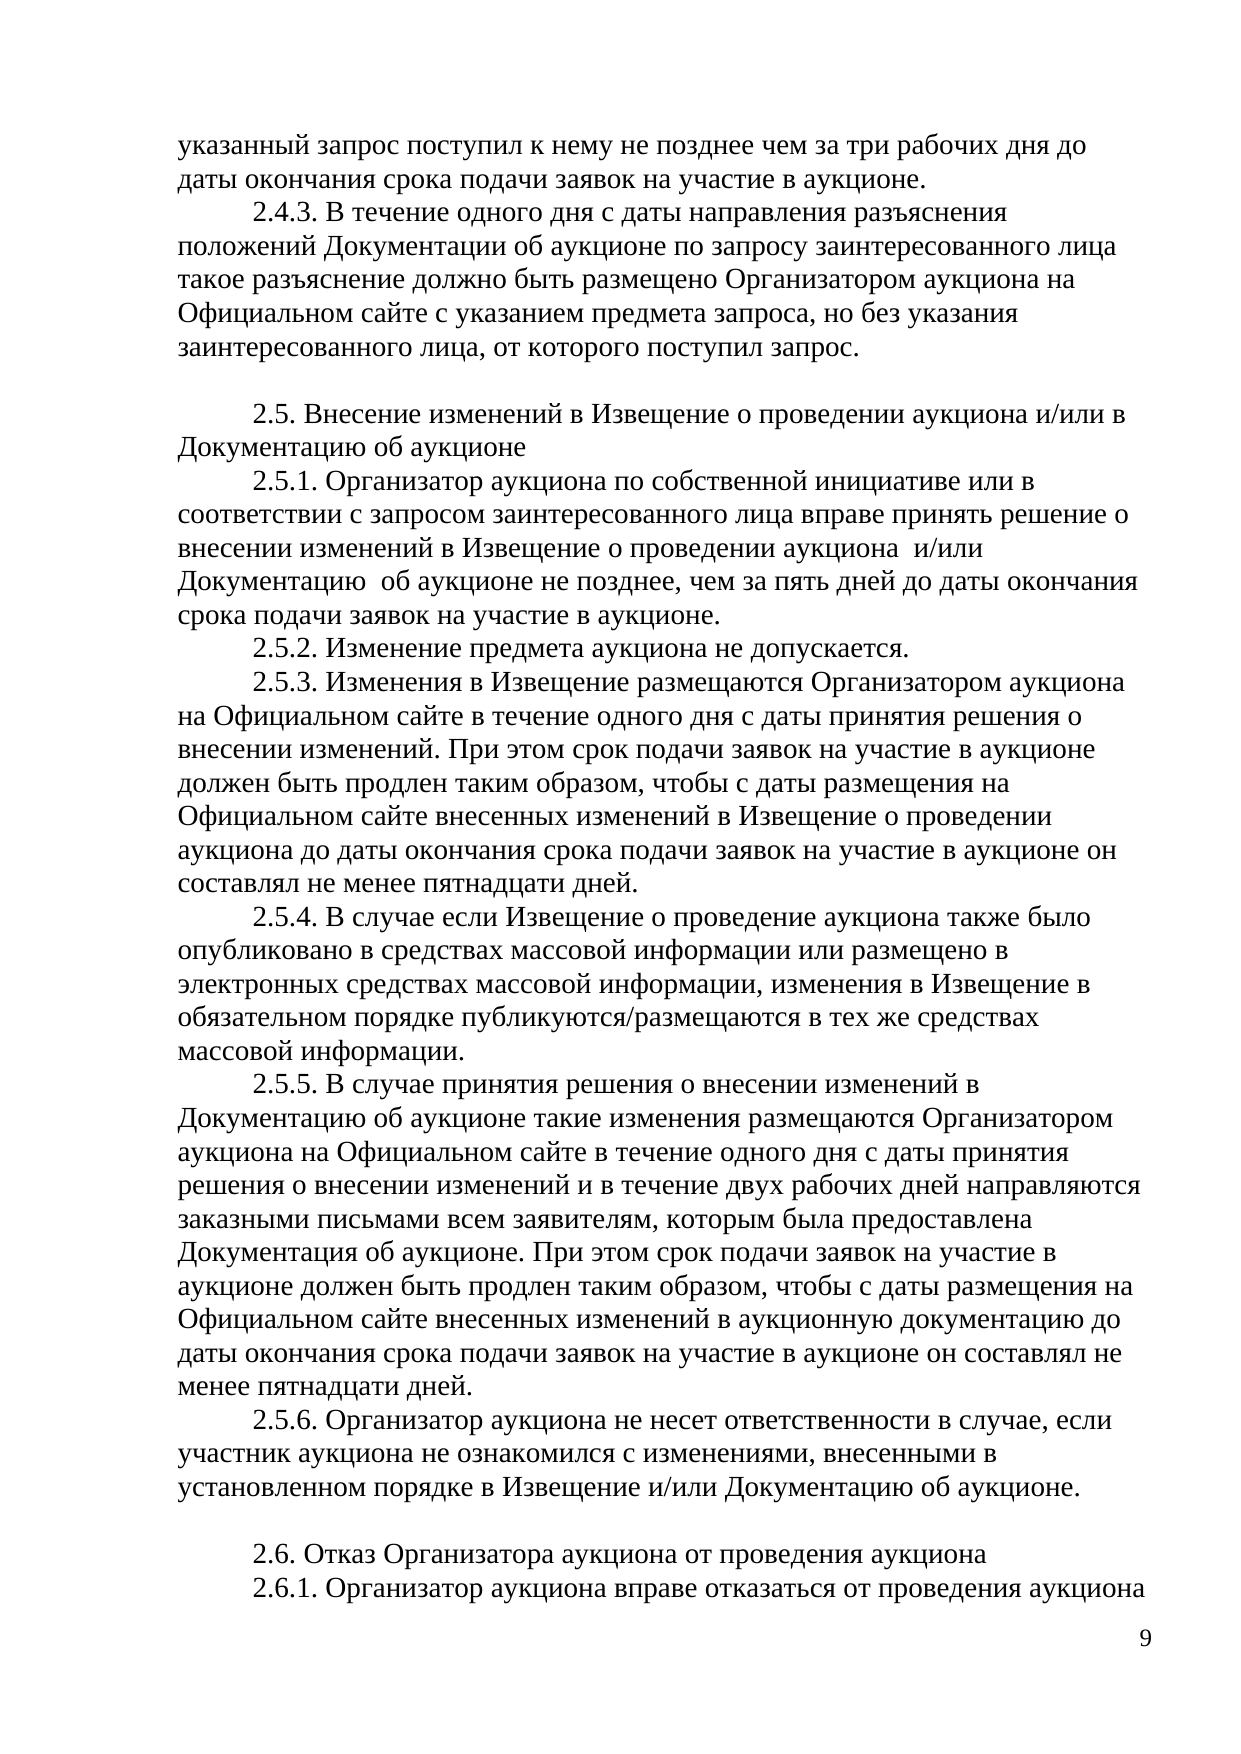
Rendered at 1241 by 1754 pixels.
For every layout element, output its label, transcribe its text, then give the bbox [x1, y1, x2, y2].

text 2.5.1. Организатор аукциона по собственной инициативе или в соответствии с запросом заинтересованного лица вправе принять решение о внесении изменений в Извещение о проведении аукциона и/или Документацию об аукционе не позднее, чем за пять дней до даты окончания срока подачи заявок на участие в аукционе. [177, 463, 1152, 631]
text 2.5.5. В случае принятия решения о внесении изменений в Документацию об аукционе такие изменения размещаются Организатором аукциона на Официальном сайте в течение одного дня с даты принятия решения о внесении изменений и в течение двух рабочих дней направляются заказными письмами всем заявителям, которым была предоставлена Документация об аукционе. При этом срок подачи заявок на участие в аукционе должен быть продлен таким образом, чтобы с даты размещения на Официальном сайте внесенных изменений в аукционную документацию до даты окончания срока подачи заявок на участие в аукционе он составлял не менее пятнадцати дней. [177, 1067, 1152, 1402]
list 2.5. Внесение изменений в Извещение о проведении аукциона и/или в Документацию об аукционе [177, 396, 1152, 463]
text 2.5.3. Изменения в Извещение размещаются Организатором аукциона на Официальном сайте в течение одного дня с даты принятия решения о внесении изменений. При этом срок подачи заявок на участие в аукционе должен быть продлен таким образом, чтобы с даты размещения на Официальном сайте внесенных изменений в Извещение о проведении аукциона до даты окончания срока подачи заявок на участие в аукционе он составлял не менее пятнадцати дней. [177, 664, 1152, 899]
list 2.5.6. Организатор аукциона не несет ответственности в случае, если участник аукциона не ознакомился с изменениями, внесенными в установленном порядке в Извещение и/или Документацию об аукционе. [177, 1402, 1152, 1503]
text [177, 127, 1152, 194]
text 2.5.2. Изменение предмета аукциона не допускается. [177, 631, 1152, 664]
text 2.4.3. В течение одного дня с даты направления разъяснения положений Документации об аукционе по запросу заинтересованного лица такое разъяснение должно быть размещено Организатором аукциона на Официальном сайте с указанием предмета запроса, но без указания заинтересованного лица, от которого поступил запрос. [177, 194, 1152, 362]
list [177, 1570, 1152, 1603]
list 2.6. Отказ Организатора аукциона от проведения аукциона [177, 1536, 1152, 1570]
text 2.5.4. В случае если Извещение о проведение аукциона также было опубликовано в средствах массовой информации или размещено в электронных средствах массовой информации, изменения в Извещение в обязательном порядке публикуются/размещаются в тех же средствах массовой информации. [177, 899, 1152, 1067]
